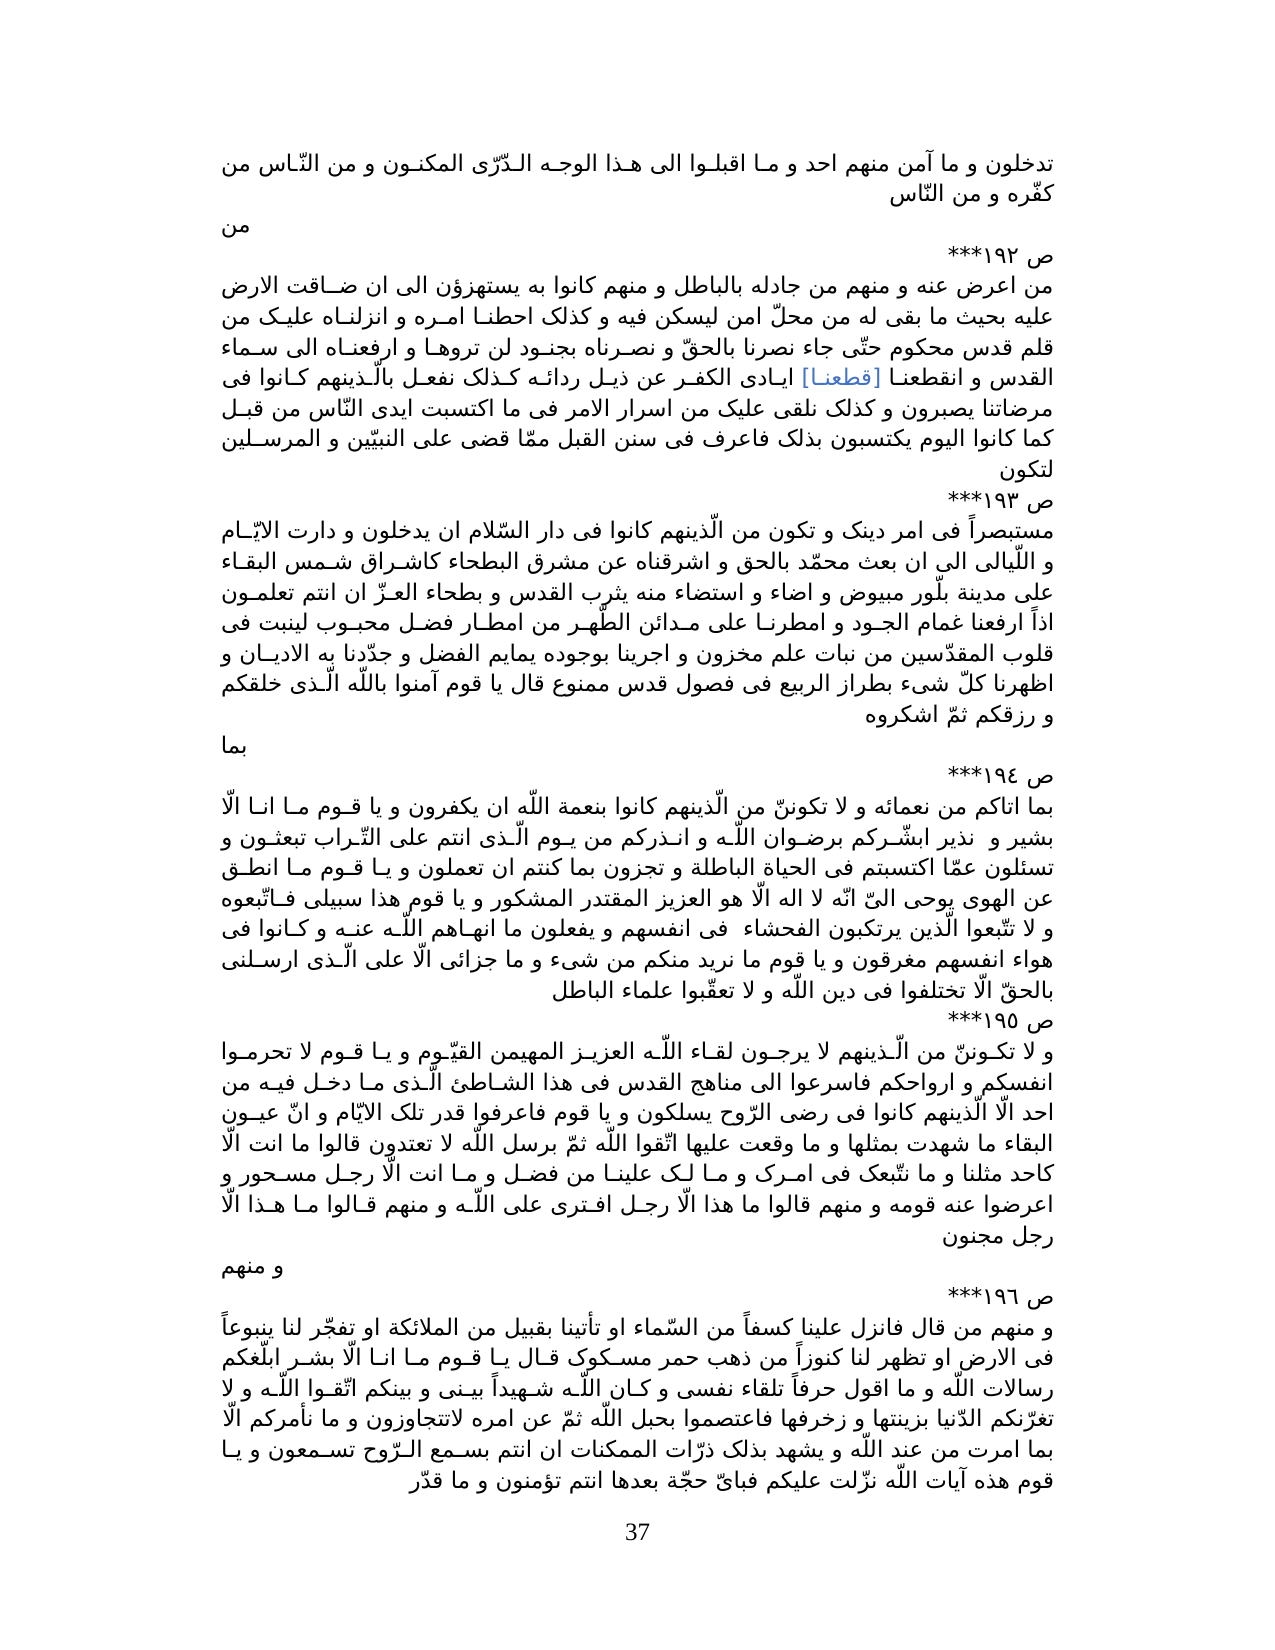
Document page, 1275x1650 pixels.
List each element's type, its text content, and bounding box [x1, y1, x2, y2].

text و لا تکوننّ من الّذینهم لا یرجون لقاء اللّه العزیز المهیمن القیّوم و یا قوم لا تحرموا انفسکم و ارواحکم فاسرعوا الى مناهج القدس فى هذا الشاطئ الّذى ما دخل فیه من احد الّا الّذینهم کانوا فى رضى الرّوح یسلکون و یا قوم فاعرفوا قدر تلک الایّام و انّ عیون البقاء ما شهدت بمثلها و ما وقعت علیها اتّقوا اللّه ثمّ برسل اللّه لا تعتدون قالوا ما انت الّا کاحد مثلنا و ما نتّبعک فى امرک و ما لک علینا من فضل و ما انت الّا رجل مسحور و اعرضوا عنه قومه و منهم قالوا ما هذا الّا رجل افترى على اللّه و منهم قالوا ما هذا الّا رجل مجنون [221, 1038, 1054, 1248]
text بما [221, 732, 1054, 758]
text من اعرض عنه و منهم من جادله بالباطل و منهم کانوا به یستهزؤن الى ان ضاقت الارض علیه بحیث ما بقى له من محلّ امن لیسکن فیه و کذلک احطنا امره و انزلناه علیک من قلم قدس محکوم حتّی جاء نصرنا بالحقّ و نصرناه بجنود لن تروها و ارفعناه الى سماء القدس و انقطعنا [قطعنا] ایادى الکفر عن ذیل ردائه کذلک نفعل بالّذینهم کانوا فى مرضاتنا یصبرون و کذلک نلقى علیک من اسرار الامر فی ما اکتسبت ایدى النّاس من قبل کما کانوا الیوم یکتسبون بذلک فاعرف فى سنن القبل ممّا قضى على النبیّین و المرسلین لتکون [221, 272, 1054, 483]
text من [221, 211, 1054, 238]
text بما اتاکم من نعمائه و لا تکوننّ من الّذینهم کانوا بنعمة اللّه ان یکفرون و یا قوم ما انا الّا بشیر و نذیر ابشّرکم برضوان اللّه و انذرکم من یوم الّذى انتم على التّراب تبعثون و تسئلون عمّا اکتسبتم فى الحیاة الباطلة و تجزون بما کنتم ان تعملون و یا قوم ما انطق عن الهوى یوحى الىّ انّه لا اله الّا هو العزیز المقتدر المشکور و یا قوم هذا سبیلى فاتّبعوه و لا تتّبعوا الّذین یرتکبون الفحشاء فى انفسهم و یفعلون ما انهاهم اللّه عنه و کانوا فى هواء انفسهم مغرقون و یا قوم ما نرید منکم من شیء و ما جزائى الّا على الّذى ارسلنى بالحقّ الّا تختلفوا فى دین اللّه و لا تعقّبوا علماء الباطل [221, 793, 1054, 1003]
text ص ١٩٤*** [221, 762, 1054, 789]
text ص ١٩٥*** [221, 1007, 1054, 1034]
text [221, 150, 1054, 207]
text و منهم من قال فانزل علینا کسفاً من السّماء او تأتینا بقبیل من الملائکة او تفجّر لنا ینبوعاً فى الارض او تظهر لنا کنوزاً من ذهب حمر مسکوک قال یا قوم ما انا الّا بشر ابلّغکم رسالات اللّه و ما اقول حرفاً تلقاء نفسى و کان اللّه شهیداً بینى و بینکم اتّقوا اللّه و لا تغرّنکم الدّنیا بزینتها و زخرفها فاعتصموا بحبل اللّه ثمّ عن امره لاتتجاوزون و ما نأمرکم الّا بما امرت من عند اللّه و یشهد بذلک ذرّات الممکنات ان انتم بسمع الرّوح تسمعون و یا قوم هذه آیات اللّه نزّلت علیکم فباىّ حجّة بعدها انتم تؤمنون و ما قدّر [221, 1314, 1054, 1493]
text و منهم [221, 1252, 1054, 1279]
text ص ١٩٣*** [221, 487, 1054, 513]
text ص ١٩٦*** [221, 1283, 1054, 1310]
text ص ١٩٢*** [221, 242, 1054, 268]
text مستبصراً فى امر دینک و تکون من الّذینهم کانوا فى دار السّلام ان یدخلون و دارت الایّام و اللّیالى الى ان بعث محمّد بالحق و اشرقناه عن مشرق البطحاء کاشراق شمس البقاء على مدینة بلّور مبیوض و اضاء و استضاء منه یثرب القدس و بطحاء العزّ ان انتم تعلمون اذاً ارفعنا غمام الجود و امطرنا على مدائن الطّهر من امطار فضل محبوب لینبت فى قلوب المقدّسین من نبات علم مخزون و اجرینا بوجوده یمایم الفضل و جدّدنا به الادیان و اظهرنا کلّ شیء بطراز الربیع فى فصول قدس ممنوع قال یا قوم آمنوا باللّه الّذى خلقکم و رزقکم ثمّ اشکروه [221, 517, 1054, 728]
